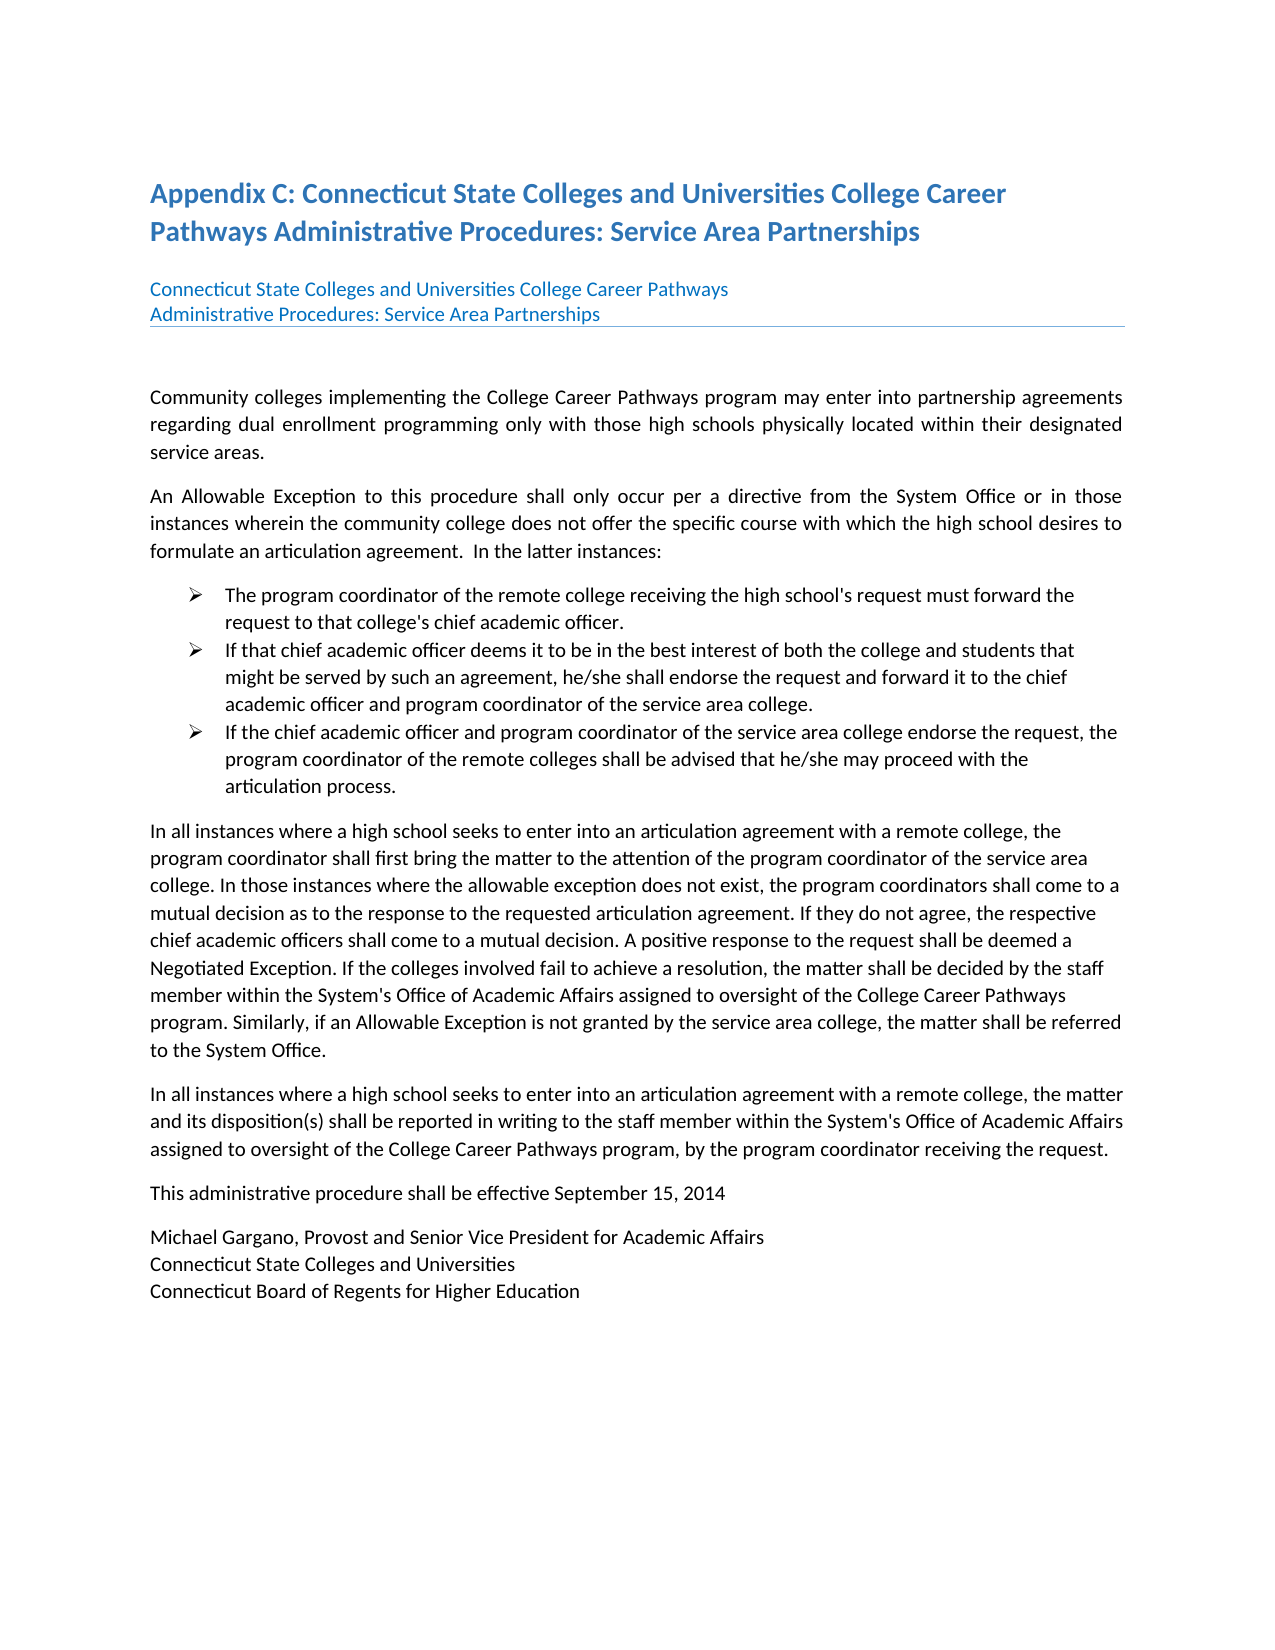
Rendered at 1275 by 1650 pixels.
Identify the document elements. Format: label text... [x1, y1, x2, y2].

text Michael Gargano, Provost and Senior Vice President for Academic Affairs [150, 1224, 1125, 1249]
text Connecticut State Colleges and Universities [150, 1251, 1125, 1277]
text Connecticut Board of Regents for Higher Education [150, 1279, 1125, 1304]
text Administrative Procedures: Service Area Partnerships [150, 301, 1125, 326]
subtitle Appendix C: Connecticut State Colleges and Universities College Career Pathways Administrative Procedures: Service Area Partnerships [150, 175, 1125, 249]
text Community colleges implementing the College Career Pathways program may enter into partnership agreements regarding dual enrollment programming only with those high schools physically located within their designated service areas. [150, 384, 1125, 464]
text In all instances where a high school seeks to enter into an articulation agreement with a remote college, the matter and its disposition(s) shall be reported in writing to the staff member within the System's Office of Academic Affairs assigned to oversight of the College Career Pathways program, by the program coordinator receiving the request. [150, 1081, 1125, 1161]
text In all instances where a high school seeks to enter into an articulation agreement with a remote college, the program coordinator shall first bring the matter to the attention of the program coordinator of the service area college. In those instances where the allowable exception does not exist, the program coordinators shall come to a mutual decision as to the response to the requested articulation agreement. If they do not agree, the respective chief academic officers shall come to a mutual decision. A positive response to the request shall be deemed a Negotiated Exception. If the colleges involved fail to achieve a resolution, the matter shall be decided by the staff member within the System's Office of Academic Affairs assigned to oversight of the College Career Pathways program. Similarly, if an Allowable Exception is not granted by the service area college, the matter shall be referred to the System Office. [150, 818, 1125, 1062]
list If that chief academic officer deems it to be in the best interest of both the college and students that might be served by such an agreement, he/she shall endorse the request and forward it to the chief academic officer and program coordinator of the service area college. [187, 637, 1125, 717]
list If the chief academic officer and program coordinator of the service area college endorse the request, the program coordinator of the remote colleges shall be advised that he/she may proceed with the articulation process. [187, 719, 1125, 799]
text An Allowable Exception to this procedure shall only occur per a directive from the System Office or in those instances wherein the community college does not offer the specific course with which the high school desires to formulate an articulation agreement. In the latter instances: [150, 483, 1125, 563]
text This administrative procedure shall be effective September 15, 2014 [150, 1180, 1125, 1205]
text Connecticut State Colleges and Universities College Career Pathways [150, 276, 1125, 301]
list The program coordinator of the remote college receiving the high school's request must forward the request to that college's chief academic officer. [187, 582, 1125, 635]
